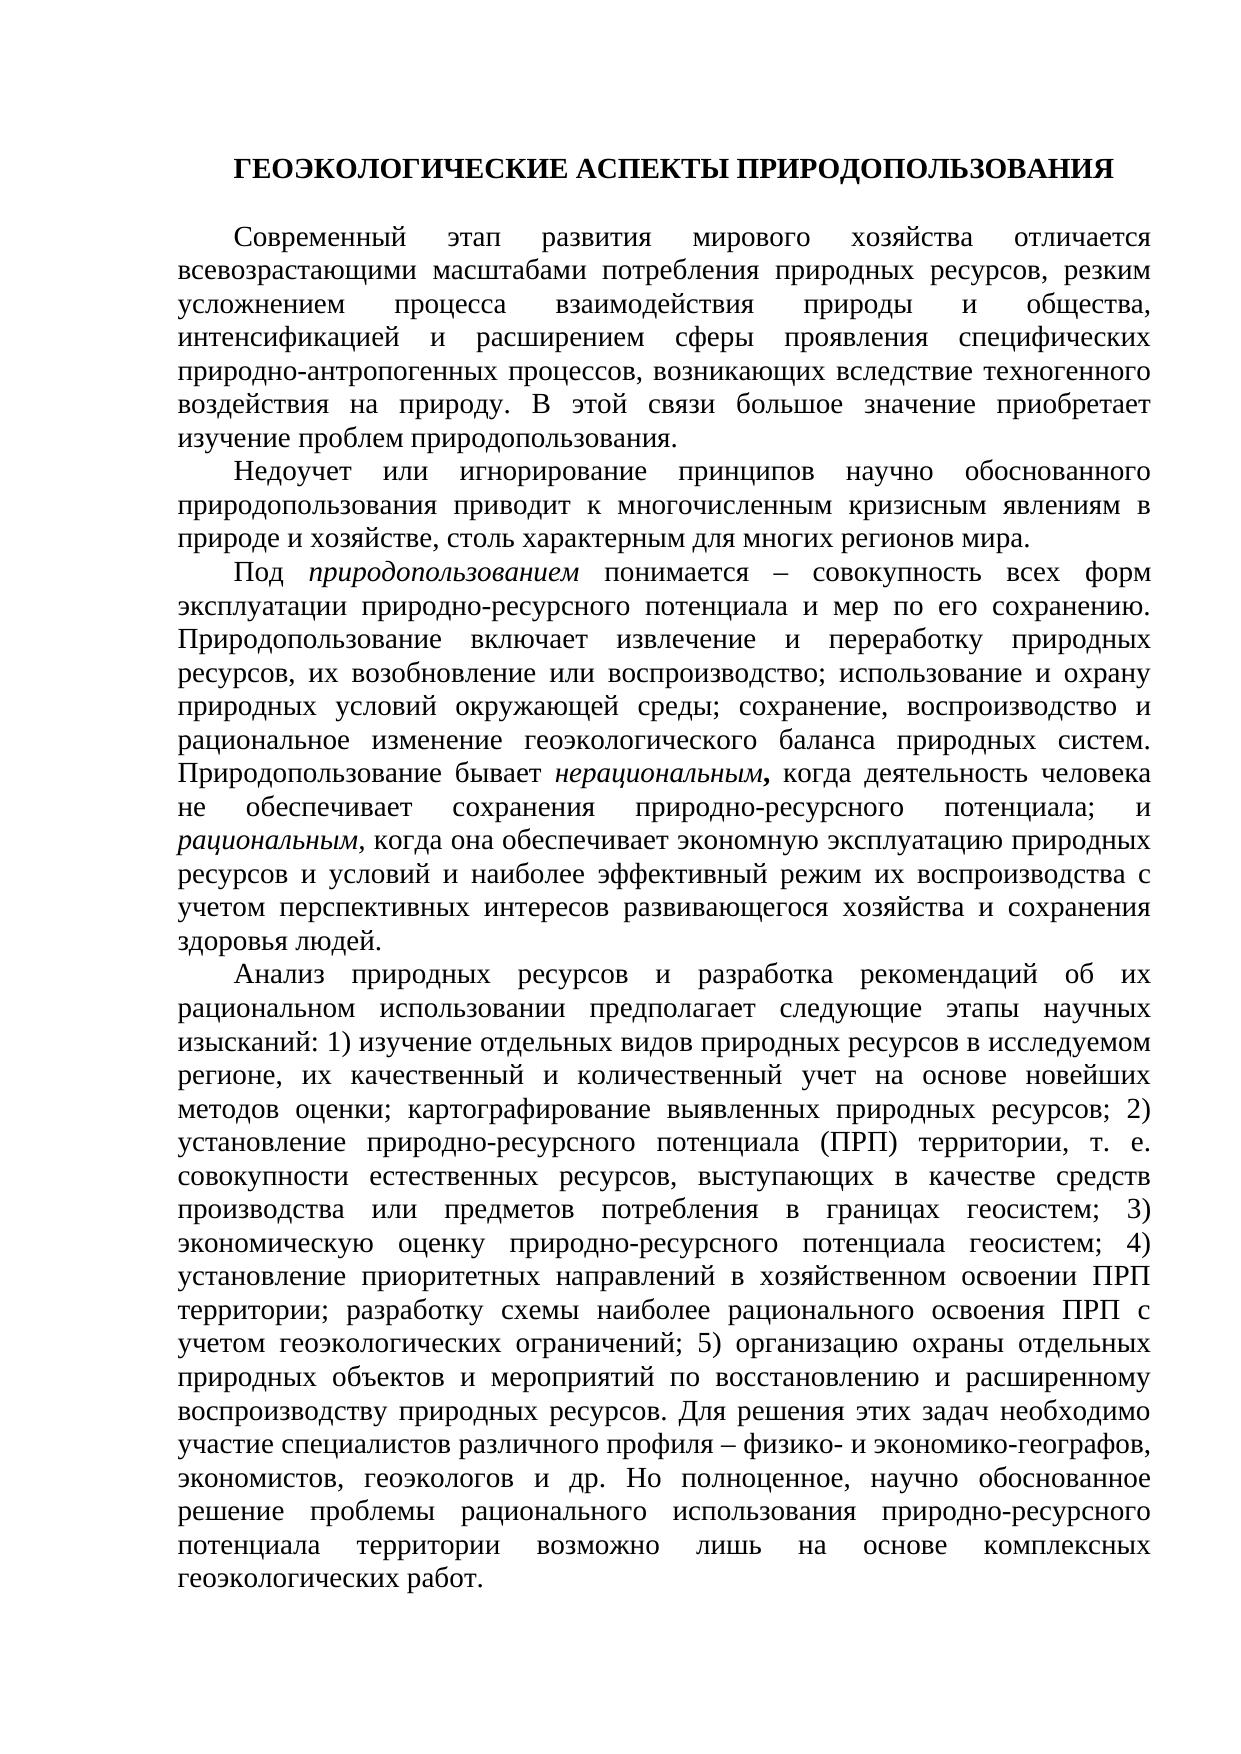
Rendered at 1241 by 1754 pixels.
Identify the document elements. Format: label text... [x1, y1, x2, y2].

text Под природопользованием понимается – совокупность всех форм эксплуатации природно-ресурсного потенциала и мер по его сохранению. Природопользование включает извлечение и переработку природных ресурсов, их возобновление или воспроизводство; использование и охрану природных условий окружающей среды; сохранение, воспроизводство и рациональное изменение геоэкологического баланса природных систем. Природопользование бывает нерациональным, когда деятельность человека не обеспечивает сохранения природно-ресурсного потенциала; и рациональным, когда она обеспечивает экономную эксплуатацию природных ресурсов и условий и наиболее эффективный режим их воспроизводства с учетом перспективных интересов развивающегося хозяйства и сохранения здоровья людей. [177, 554, 1152, 957]
text ГЕОЭКОЛОГИЧЕСКИЕ АСПЕКТЫ ПРИРОДОПОЛЬЗОВАНИЯ [177, 152, 1152, 185]
text Недоучет или игнорирование принципов научно обоснованного природопользования приводит к многочисленным кризисным явлениям в природе и хозяйстве, столь характерным для многих регионов мира. [177, 453, 1152, 554]
text Анализ природных ресурсов и разработка рекомендаций об их рациональном использовании предполагает следующие этапы научных изысканий: 1) изучение отдельных видов природных ресурсов в исследуемом регионе, их качественный и количественный учет на основе новейших методов оценки; картографирование выявленных природных ресурсов; 2) установление природно-ресурсного потенциала (ПРП) территории, т. е. совокупности естественных ресурсов, выступающих в качестве средств производства или предметов потребления в границах геосистем; 3) экономическую оценку природно-ресурсного потенциала геосистем; 4) установление приоритетных направлений в хозяйственном освоении ПРП территории; разработку схемы наиболее рационального освоения ПРП с учетом геоэкологических ограничений; 5) организацию охраны отдельных природных объектов и мероприятий по восстановлению и расширенному воспроизводству природных ресурсов. Для решения этих задач необходимо участие специалистов различного профиля – физико- и экономико-географов, экономистов, геоэкологов и др. Но полноценное, научно обоснованное решение проблемы рационального использования природно-ресурсного потенциала территории возможно лишь на основе комплексных геоэкологических работ. [177, 957, 1152, 1594]
text Современный этап развития мирового хозяйства отличается всевозрастающими масштабами потребления природных ресурсов, резким усложнением процесса взаимодействия природы и общества, интенсификацией и расширением сферы проявления специфических природно-антропогенных процессов, возникающих вследствие техногенного воздействия на природу. В этой связи большое значение приобретает изучение проблем природопользования. [177, 219, 1152, 453]
